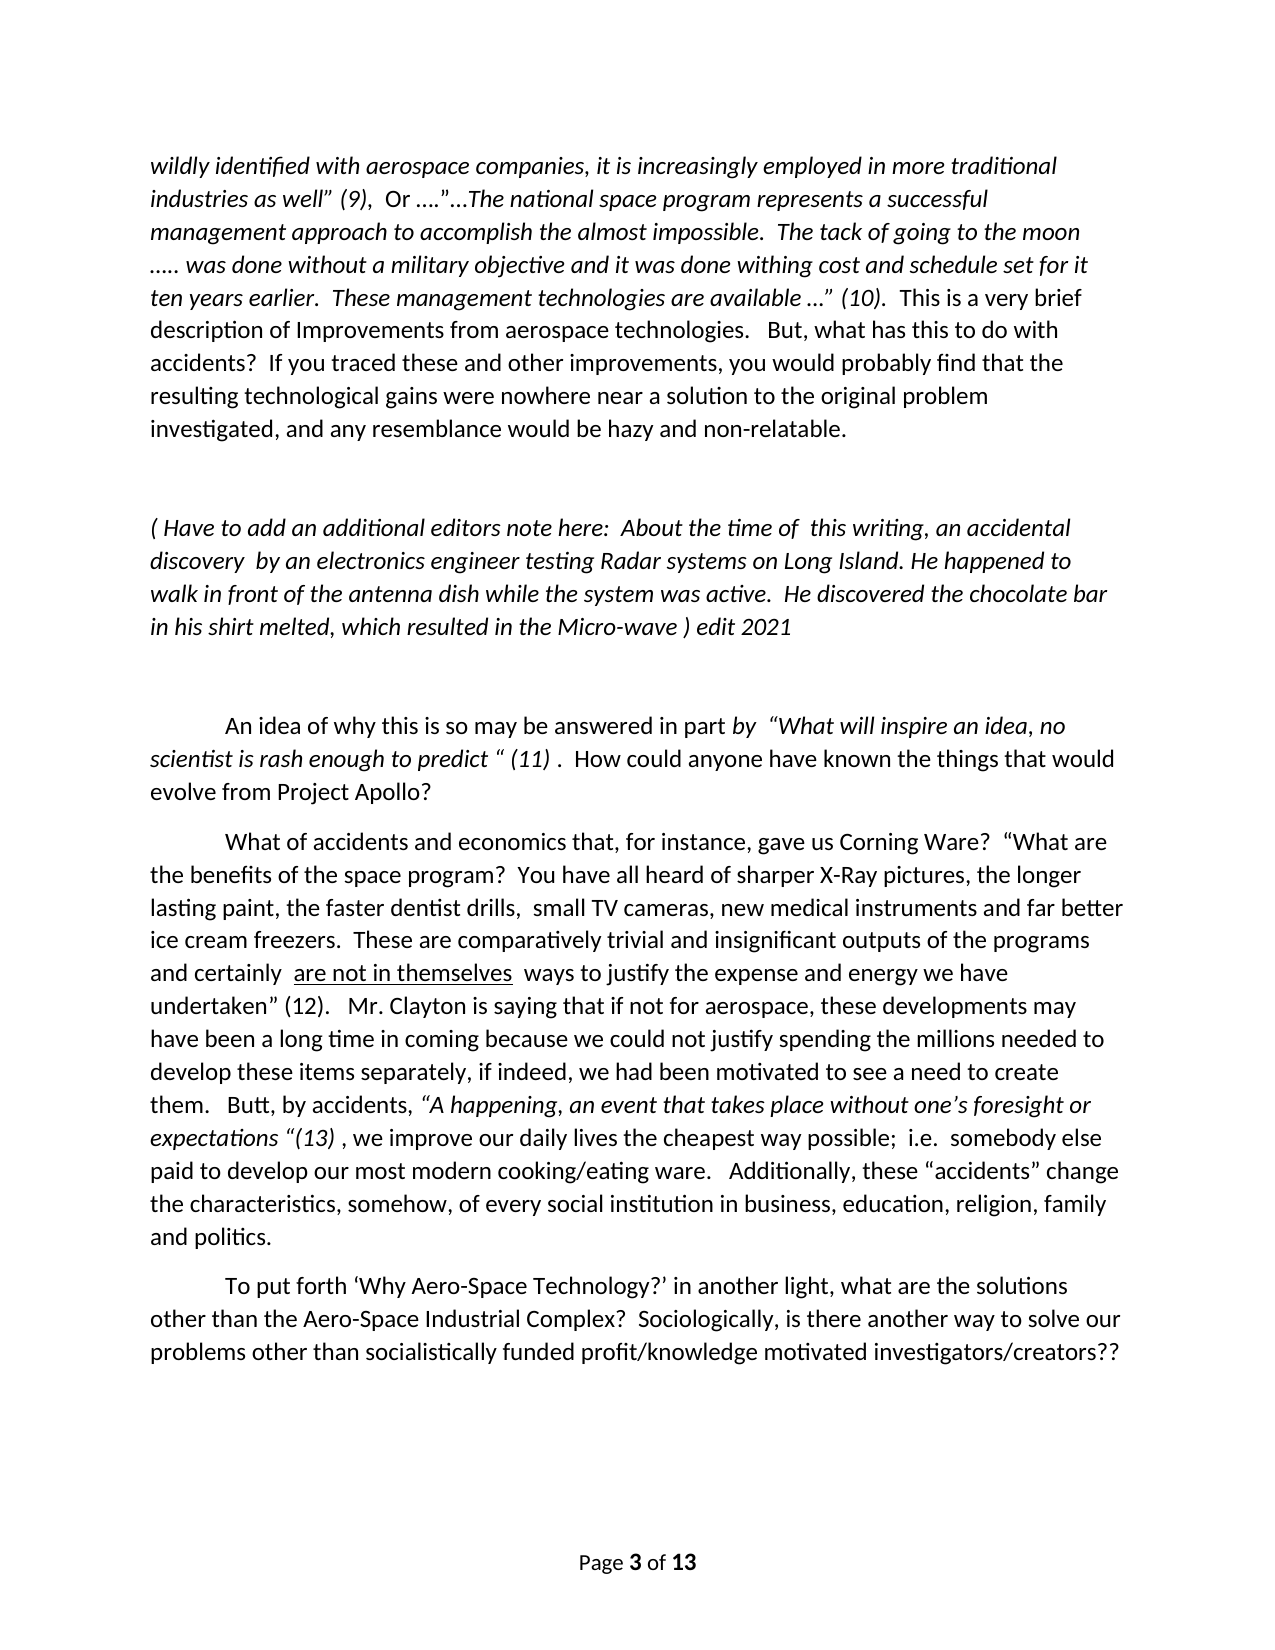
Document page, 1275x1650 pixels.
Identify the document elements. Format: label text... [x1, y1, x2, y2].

text To put forth ‘Why Aero-Space Technology?’ in another light, what are the solutions other than the Aero-Space Industrial Complex? Sociologically, is there another way to solve our problems other than socialistically funded profit/knowledge motivated investigators/creators?? [150, 1270, 1125, 1367]
text What of accidents and economics that, for instance, gave us Corning Ware? “What are the benefits of the space program? You have all heard of sharper X-Ray pictures, the longer lasting paint, the faster dentist drills, small TV cameras, new medical instruments and far better ice cream freezers. These are comparatively trivial and insignificant outputs of the programs and certainly are not in themselves ways to justify the expense and energy we have undertaken” (12). Mr. Clayton is saying that if not for aerospace, these developments may have been a long time in coming because we could not justify spending the millions needed to develop these items separately, if indeed, we had been motivated to see a need to create them. Butt, by accidents, “A happening, an event that takes place without one’s foresight or expectations “(13) , we improve our daily lives the cheapest way possible; i.e. somebody else paid to develop our most modern cooking/eating ware. Additionally, these “accidents” change the characteristics, somehow, of every social institution in business, education, religion, family and politics. [150, 826, 1125, 1251]
text ( Have to add an additional editors note here: About the time of this writing, an accidental discovery by an electronics engineer testing Radar systems on Long Island. He happened to walk in front of the antenna dish while the system was active. He discovered the chocolate bar in his shirt melted, which resulted in the Micro-wave ) edit 2021 [150, 512, 1125, 642]
text An idea of why this is so may be answered in part by “What will inspire an idea, no scientist is rash enough to predict “ (11) . How could anyone have known the things that would evolve from Project Apollo? [150, 710, 1125, 807]
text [150, 150, 1125, 444]
